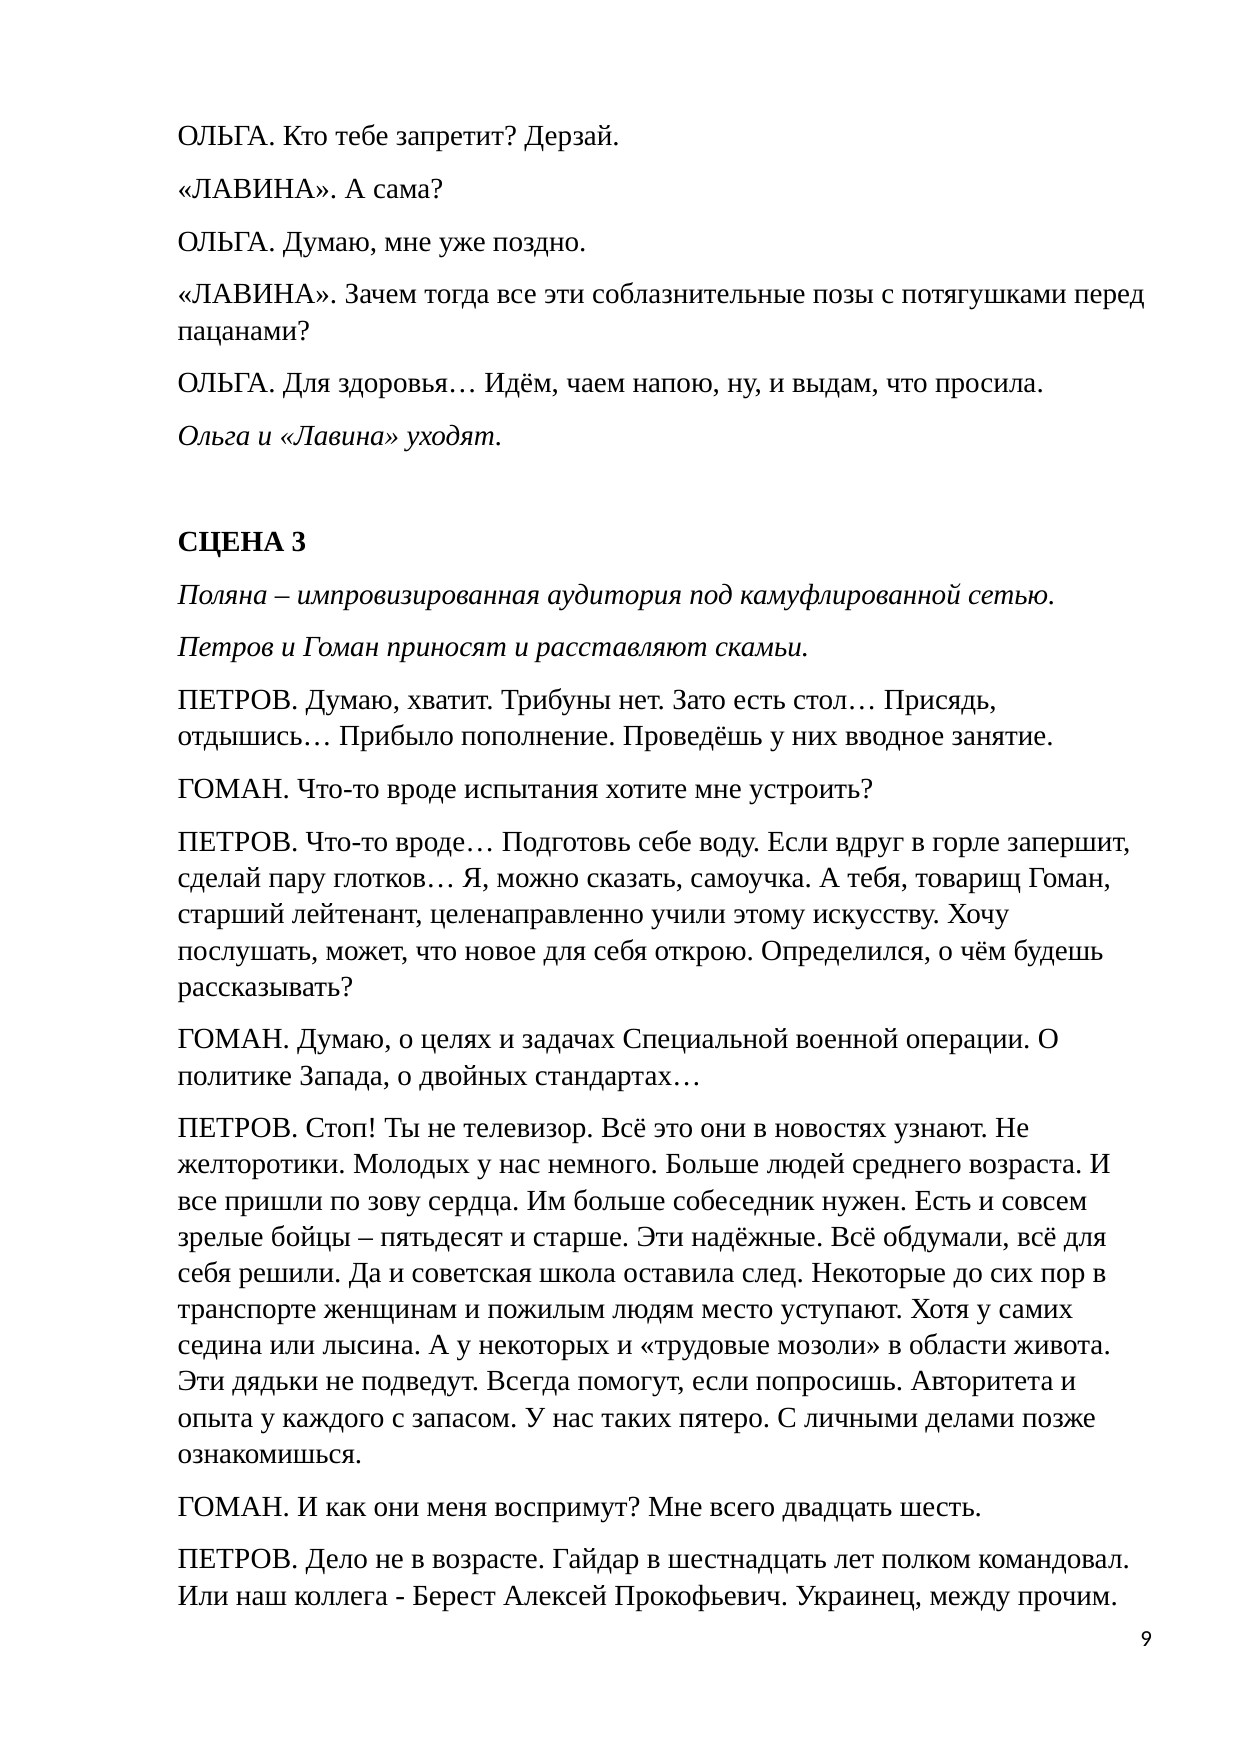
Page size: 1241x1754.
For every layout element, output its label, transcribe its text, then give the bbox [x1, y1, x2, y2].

text «ЛАВИНА». Зачем тогда все эти соблазнительные позы с потягушками перед пацанами? [177, 277, 1152, 346]
text ГОМАН. Что-то вроде испытания хотите мне устроить? [177, 771, 1152, 805]
text Поляна – импровизированная аудитория под камуфлированной сетью. [177, 577, 1152, 610]
text ОЛЬГА. Думаю, мне уже поздно. [177, 224, 1152, 257]
text ПЕТРОВ. Думаю, хватит. Трибуны нет. Зато есть стол… Присядь, отдышись… Прибыло пополнение. Проведёшь у них вводное занятие. [177, 682, 1152, 752]
text ОЛЬГА. Для здоровья… Идём, чаем напою, ну, и выдам, что просила. [177, 366, 1152, 399]
text ПЕТРОВ. Что-то вроде… Подготовь себе воду. Если вдруг в горле запершит, сделай пару глотков… Я, можно сказать, самоучка. А тебя, товарищ Гоман, старший лейтенант, целенаправленно учили этому искусству. Хочу послушать, может, что новое для себя открою. Определился, о чём будешь рассказывать? [177, 824, 1152, 1002]
text «ЛАВИНА». А сама? [177, 171, 1152, 204]
text Ольга и «Лавина» уходят. [177, 418, 1152, 452]
text ПЕТРОВ. Стоп! Ты не телевизор. Всё это они в новостях узнают. Не желторотики. Молодых у нас немного. Больше людей среднего возраста. И все пришли по зову сердца. Им больше собеседник нужен. Есть и совсем зрелые бойцы – пятьдесят и старше. Эти надёжные. Всё обдумали, всё для себя решили. Да и советская школа оставила след. Некоторые до сих пор в транспорте женщинам и пожилым людям место уступают. Хотя у самих седина или лысина. А у некоторых и «трудовые мозоли» в области живота. Эти дядьки не подведут. Всегда помогут, если попросишь. Авторитета и опыта у каждого с запасом. У нас таких пятеро. С личными делами позже ознакомишься. [177, 1111, 1152, 1469]
text СЦЕНА 3 [177, 524, 1152, 557]
text ГОМАН. Думаю, о целях и задачах Специальной военной операции. О политике Запада, о двойных стандартах… [177, 1022, 1152, 1091]
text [177, 1541, 1152, 1611]
text ОЛЬГА. Кто тебе запретит? Дерзай. [177, 118, 1152, 152]
text Петров и Гоман приносят и расставляют скамьи. [177, 629, 1152, 663]
text ГОМАН. И как они меня воспримут? Мне всего двадцать шесть. [177, 1489, 1152, 1522]
